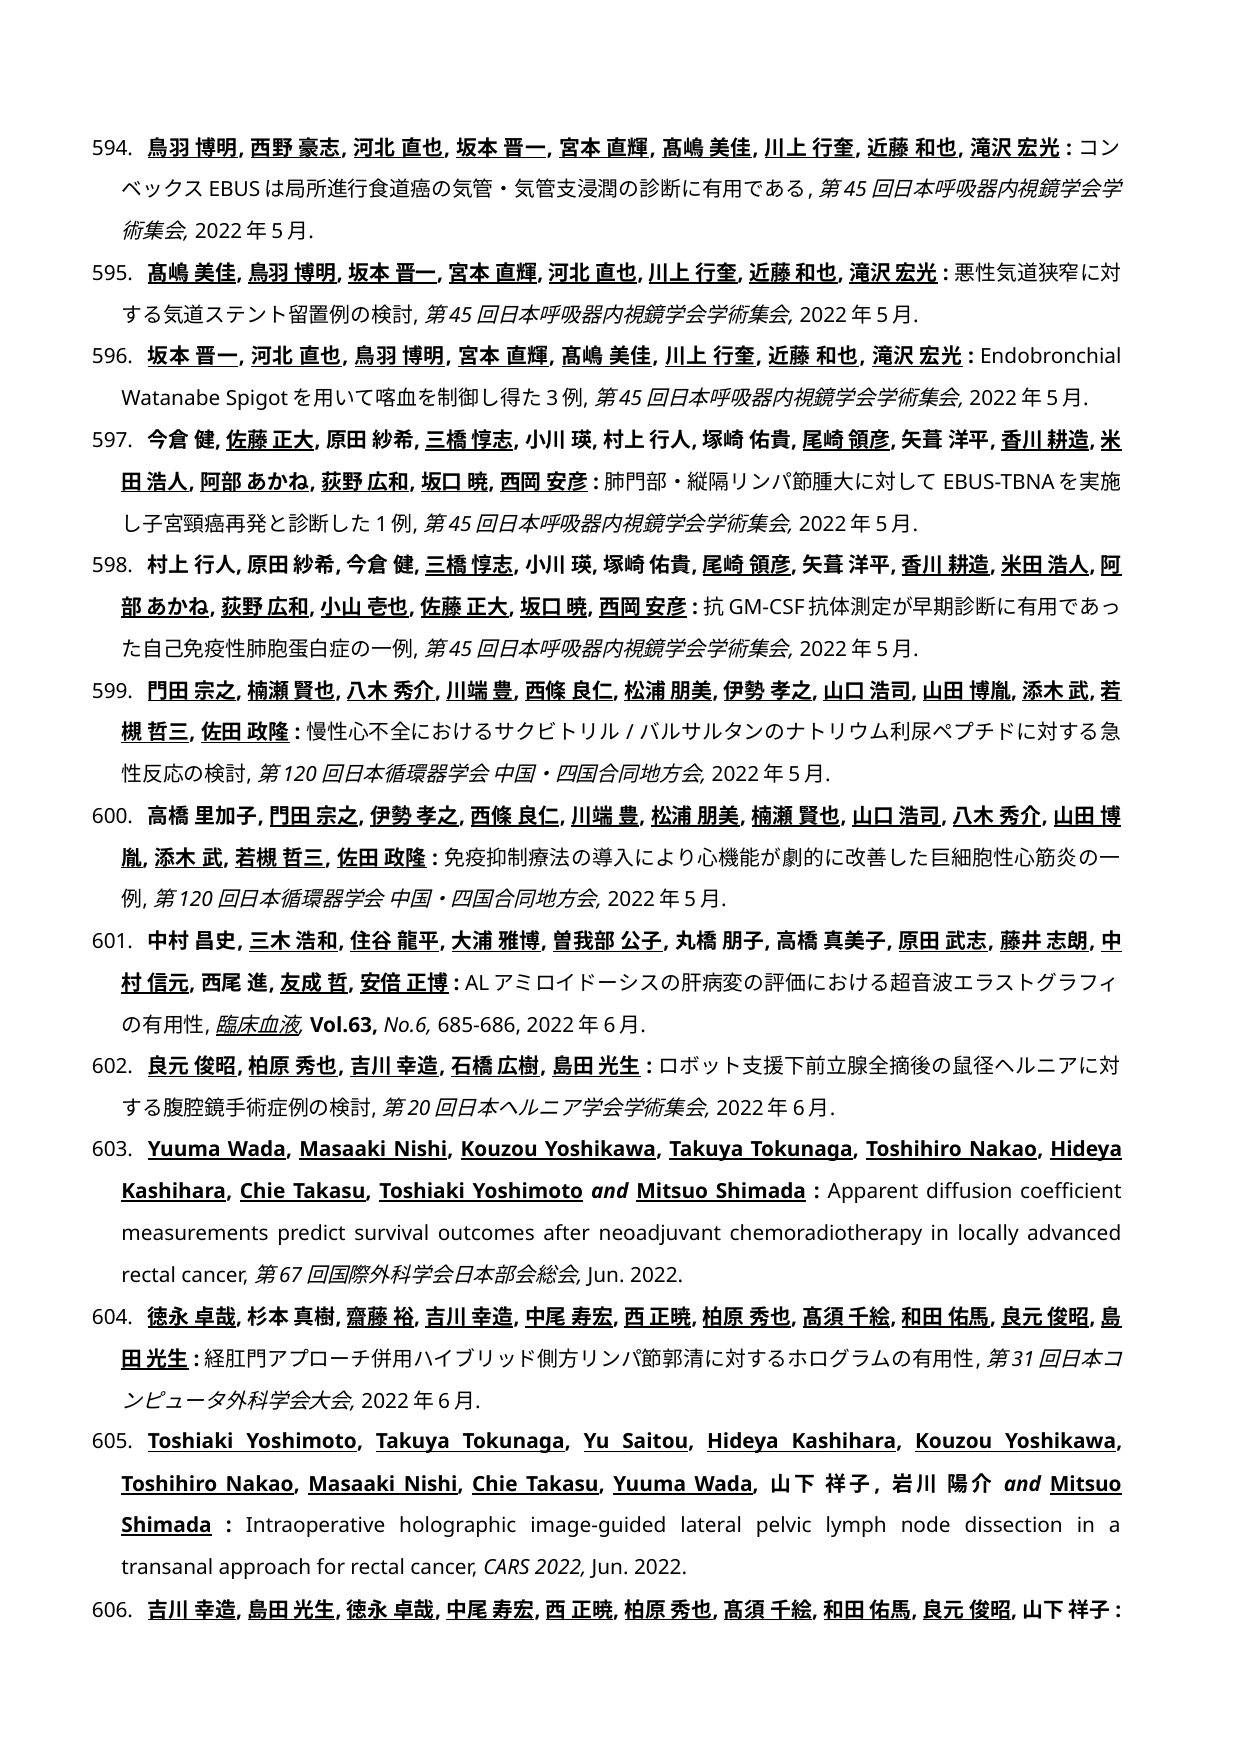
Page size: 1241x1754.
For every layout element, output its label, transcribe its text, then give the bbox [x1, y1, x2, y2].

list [92, 1587, 1122, 1629]
list 村上 行人, 原田 紗希, 今倉 健, 三橋 惇志, 小川 瑛, 塚崎 佑貴, 尾崎 領彦, 矢葺 洋平, 香川 耕造, 米田 浩人, 阿部 あかね, 荻野 広和, 小山 壱也, 佐藤 正大, 坂口 暁, 西岡 安彦 : 抗GM-CSF抗体測定が早期診断に有用であった自己免疫性肺胞蛋白症の一例, 第45回日本呼吸器内視鏡学会学術集会, 2022年5月. [92, 543, 1122, 668]
list 良元 俊昭, 柏原 秀也, 吉川 幸造, 石橋 広樹, 島田 光生 : ロボット支援下前立腺全摘後の鼠径ヘルニアに対する腹腔鏡手術症例の検討, 第20回日本ヘルニア学会学術集会, 2022年6月. [92, 1044, 1122, 1128]
list 徳永 卓哉, 杉本 真樹, 齋藤 裕, 吉川 幸造, 中尾 寿宏, 西 正暁, 柏原 秀也, 髙須 千絵, 和田 佑馬, 良元 俊昭, 島田 光生 : 経肛門アプローチ併用ハイブリッド側方リンパ節郭清に対するホログラムの有用性, 第31回日本コンピュータ外科学会大会, 2022年6月. [92, 1295, 1122, 1420]
list Toshiaki Yoshimoto, Takuya Tokunaga, Yu Saitou, Hideya Kashihara, Kouzou Yoshikawa, Toshihiro Nakao, Masaaki Nishi, Chie Takasu, Yuuma Wada, 山下 祥子, 岩川 陽介 and Mitsuo Shimada : Intraoperative holographic image-guided lateral pelvic lymph node dissection in a transanal approach for rectal cancer, CARS 2022, Jun. 2022. [92, 1420, 1122, 1587]
list 高橋 里加子, 門田 宗之, 伊勢 孝之, 西條 良仁, 川端 豊, 松浦 朋美, 楠瀬 賢也, 山口 浩司, 八木 秀介, 山田 博胤, 添木 武, 若槻 哲三, 佐田 政隆 : 免疫抑制療法の導入により心機能が劇的に改善した巨細胞性心筋炎の一例, 第120回日本循環器学会 中国・四国合同地方会, 2022年5月. [92, 793, 1122, 919]
list Yuuma Wada, Masaaki Nishi, Kouzou Yoshikawa, Takuya Tokunaga, Toshihiro Nakao, Hideya Kashihara, Chie Takasu, Toshiaki Yoshimoto and Mitsuo Shimada : Apparent diffusion coefficient measurements predict survival outcomes after neoadjuvant chemoradiotherapy in locally advanced rectal cancer, 第67回国際外科学会日本部会総会, Jun. 2022. [92, 1128, 1122, 1295]
list 髙嶋 美佳, 鳥羽 博明, 坂本 晋一, 宮本 直輝, 河北 直也, 川上 行奎, 近藤 和也, 滝沢 宏光 : 悪性気道狭窄に対する気道ステント留置例の検討, 第45回日本呼吸器内視鏡学会学術集会, 2022年5月. [92, 250, 1122, 334]
list 坂本 晋一, 河北 直也, 鳥羽 博明, 宮本 直輝, 髙嶋 美佳, 川上 行奎, 近藤 和也, 滝沢 宏光 : Endobronchial Watanabe Spigotを用いて喀血を制御し得た3例, 第45回日本呼吸器内視鏡学会学術集会, 2022年5月. [92, 334, 1122, 417]
list 中村 昌史, 三木 浩和, 住谷 龍平, 大浦 雅博, 曽我部 公子, 丸橋 朋子, 高橋 真美子, 原田 武志, 藤井 志朗, 中村 信元, 西尾 進, 友成 哲, 安倍 正博 : ALアミロイドーシスの肝病変の評価における超音波エラストグラフィの有用性, 臨床血液, Vol.63, No.6, 685-686, 2022年6月. [92, 919, 1122, 1044]
list 今倉 健, 佐藤 正大, 原田 紗希, 三橋 惇志, 小川 瑛, 村上 行人, 塚崎 佑貴, 尾崎 領彦, 矢葺 洋平, 香川 耕造, 米田 浩人, 阿部 あかね, 荻野 広和, 坂口 暁, 西岡 安彦 : 肺門部・縦隔リンパ節腫大に対してEBUS-TBNAを実施し子宮頸癌再発と診断した1例, 第45回日本呼吸器内視鏡学会学術集会, 2022年5月. [92, 417, 1122, 543]
list 鳥羽 博明, 西野 豪志, 河北 直也, 坂本 晋一, 宮本 直輝, 髙嶋 美佳, 川上 行奎, 近藤 和也, 滝沢 宏光 : コンベックスEBUSは局所進行食道癌の気管・気管支浸潤の診断に有用である, 第45回日本呼吸器内視鏡学会学術集会, 2022年5月. [92, 125, 1122, 250]
list 門田 宗之, 楠瀬 賢也, 八木 秀介, 川端 豊, 西條 良仁, 松浦 朋美, 伊勢 孝之, 山口 浩司, 山田 博胤, 添木 武, 若槻 哲三, 佐田 政隆 : 慢性心不全におけるサクビトリル / バルサルタンのナトリウム利尿ペプチドに対する急性反応の検討, 第120回日本循環器学会 中国・四国合同地方会, 2022年5月. [92, 668, 1122, 793]
